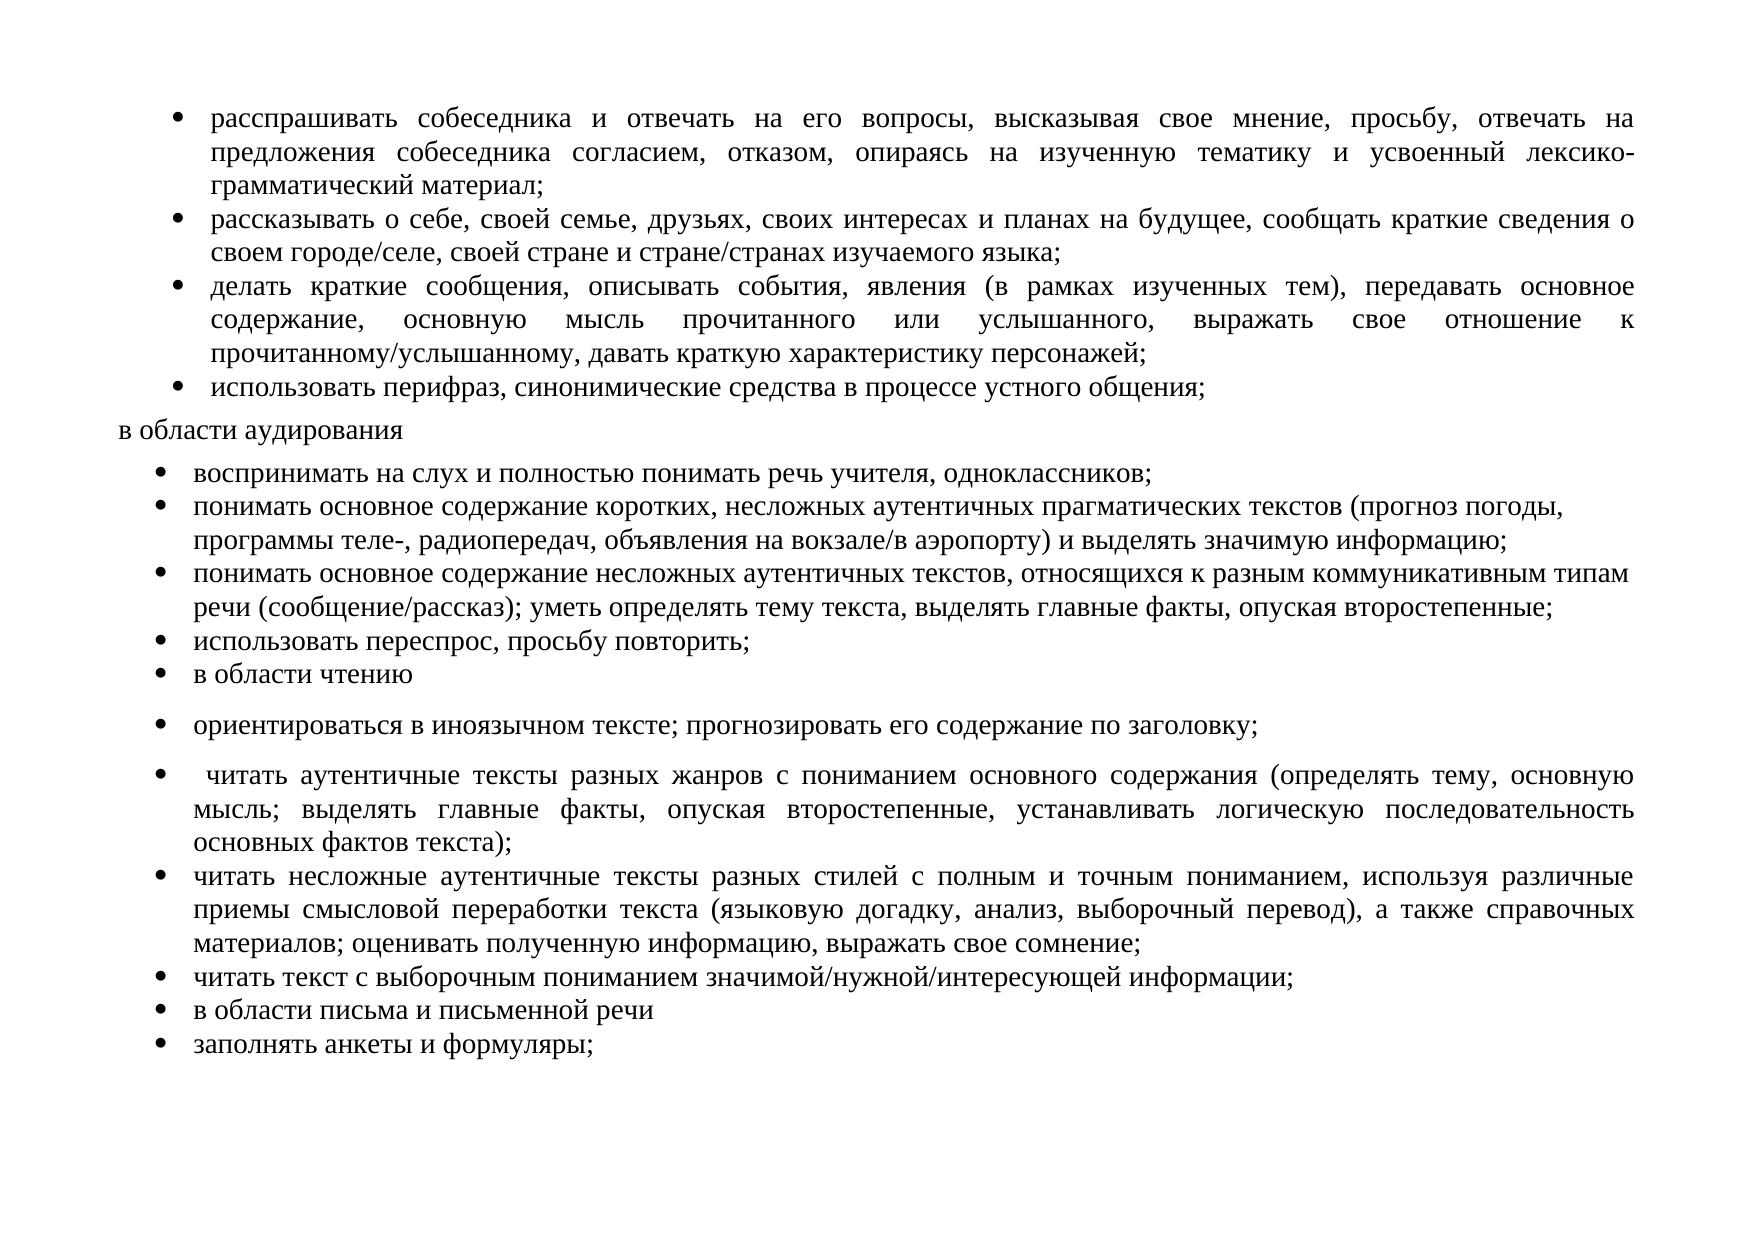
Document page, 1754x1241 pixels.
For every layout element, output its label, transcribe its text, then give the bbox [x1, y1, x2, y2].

list заполнять анкеты и формуляры; [156, 1026, 1636, 1059]
list читать аутентичные тексты разных жанров с пониманием основного содержания (определять тему, основную мысль; выделять главные факты, опуская второстепенные, устанавливать логическую последовательность основных фактов текста); [156, 757, 1636, 858]
list в области чтению [156, 656, 1636, 690]
list использовать переспрос, просьбу повторить; [156, 623, 1636, 656]
list понимать основное содержание несложных аутентичных текстов, относящихся к разным коммуникативным типам речи (сообщение/рассказ); уметь определять тему текста, выделять главные факты, опуская второстепенные; [156, 556, 1636, 623]
list воспринимать на слух и полностью понимать речь учителя, одноклассников; [156, 455, 1636, 488]
list ориентироваться в иноязычном тексте; прогнозировать его содержание по заголовку; [156, 707, 1636, 740]
list делать краткие сообщения, описывать события, явления (в рамках изученных тем), передавать основное содержание, основную мысль прочитанного или услышанного, выражать свое отношение к прочитанному/услышанному, давать краткую характеристику персонажей; [173, 268, 1636, 369]
list расспрашивать собеседника и отвечать на его вопросы, высказывая свое мнение, просьбу, отвечать на предложения собеседника согласием, отказом, опираясь на изученную тематику и усвоенный лексико-грамматический материал; [173, 100, 1636, 201]
text в области аудирования [118, 412, 1636, 445]
list рассказывать о себе, своей семье, друзьях, своих интересах и планах на будущее, сообщать краткие сведения о своем городе/селе, своей стране и стране/странах изучаемого языка; [173, 201, 1636, 268]
list читать текст с выборочным пониманием значимой/нужной/интересующей информации; [156, 959, 1636, 992]
list читать несложные аутентичные тексты разных стилей с полным и точным пониманием, используя различные приемы смысловой переработки текста (языковую догадку, анализ, выборочный перевод), а также справочных материалов; оценивать полученную информацию, выражать свое сомнение; [156, 858, 1636, 959]
list в области письма и письменной речи [156, 992, 1636, 1026]
list понимать основное содержание коротких, несложных аутентичных прагматических текстов (прогноз погоды, программы теле-, радиопередач, объявления на вокзале/в аэропорту) и выделять значимую информацию; [156, 488, 1636, 556]
list использовать перифраз, синонимические средства в процессе устного общения; [173, 369, 1636, 402]
